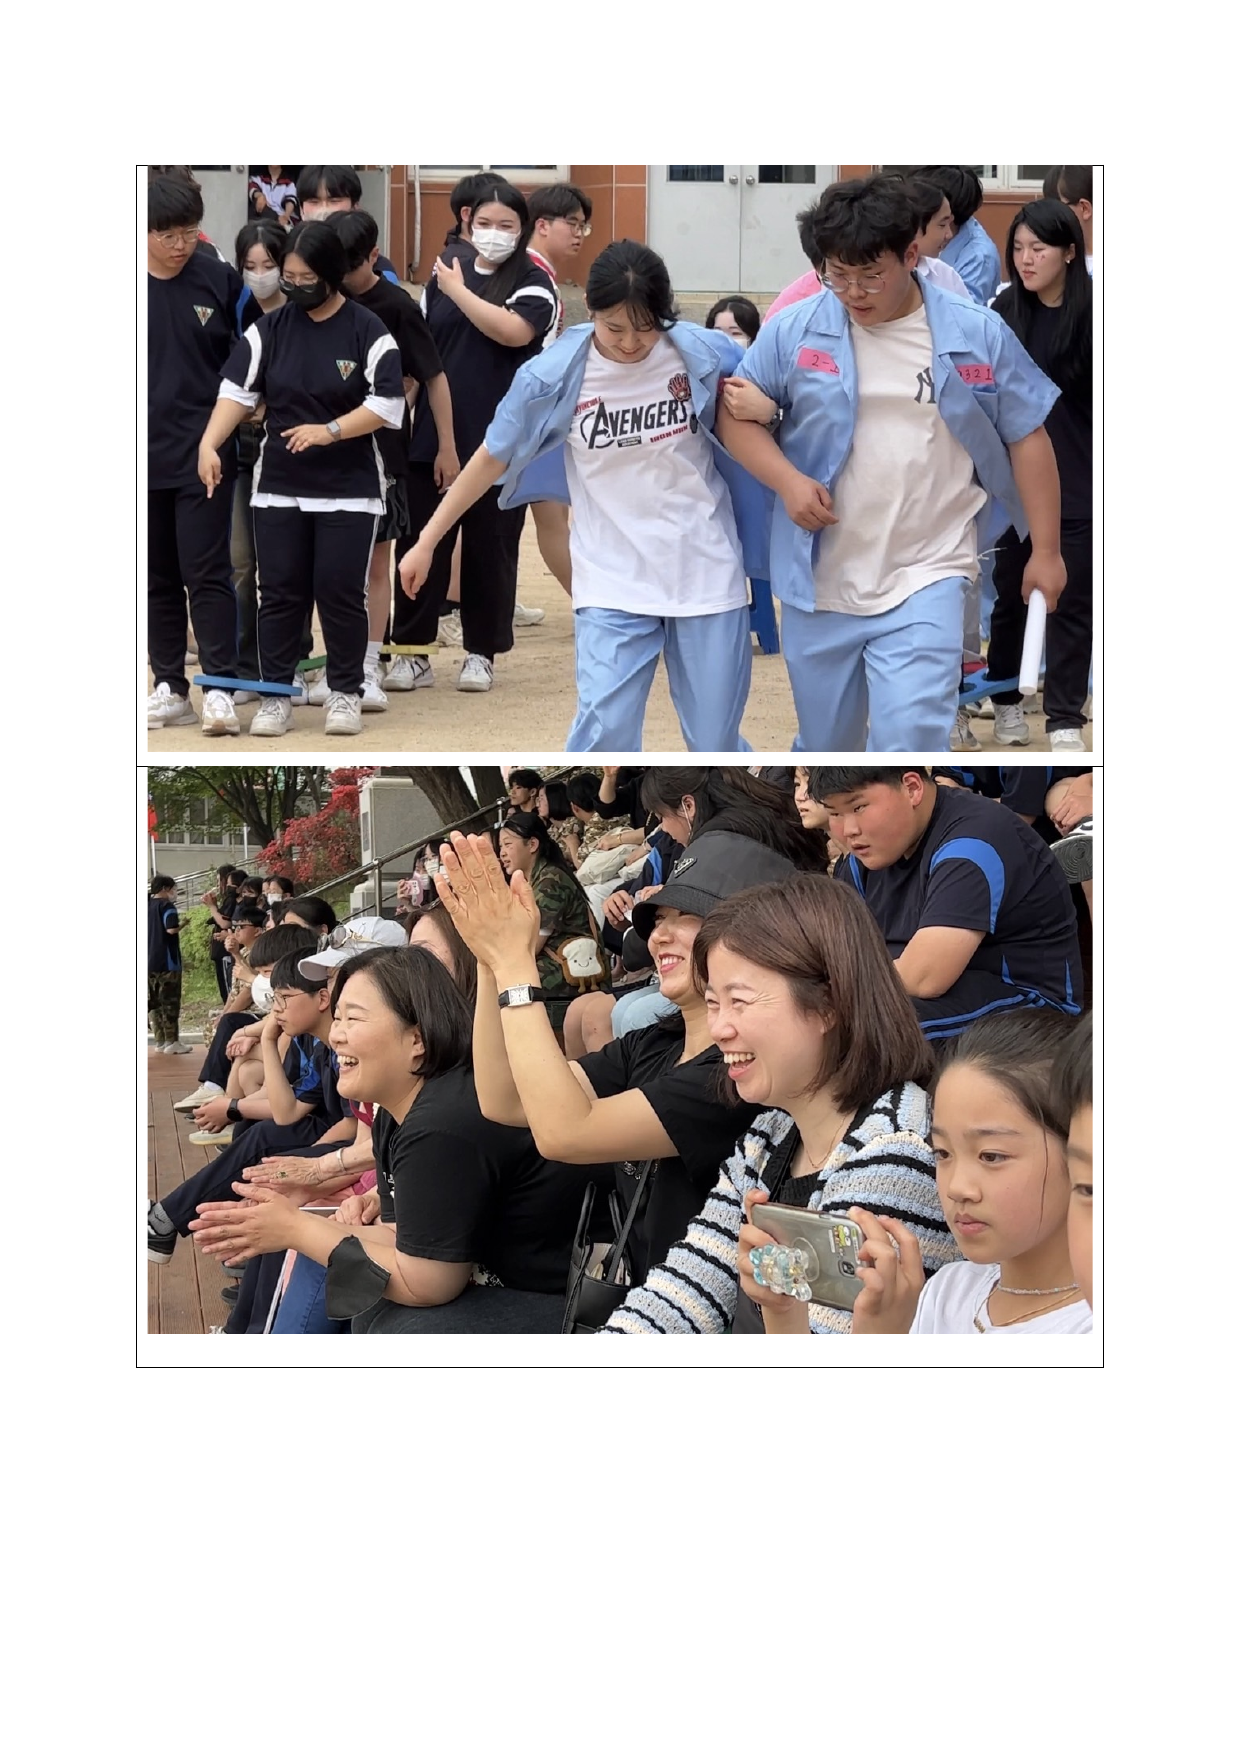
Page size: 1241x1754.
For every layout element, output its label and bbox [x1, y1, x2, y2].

table_cell [137, 166, 1103, 766]
table_cell [137, 767, 1103, 1367]
picture [147, 766, 1093, 1334]
picture [147, 165, 1093, 752]
